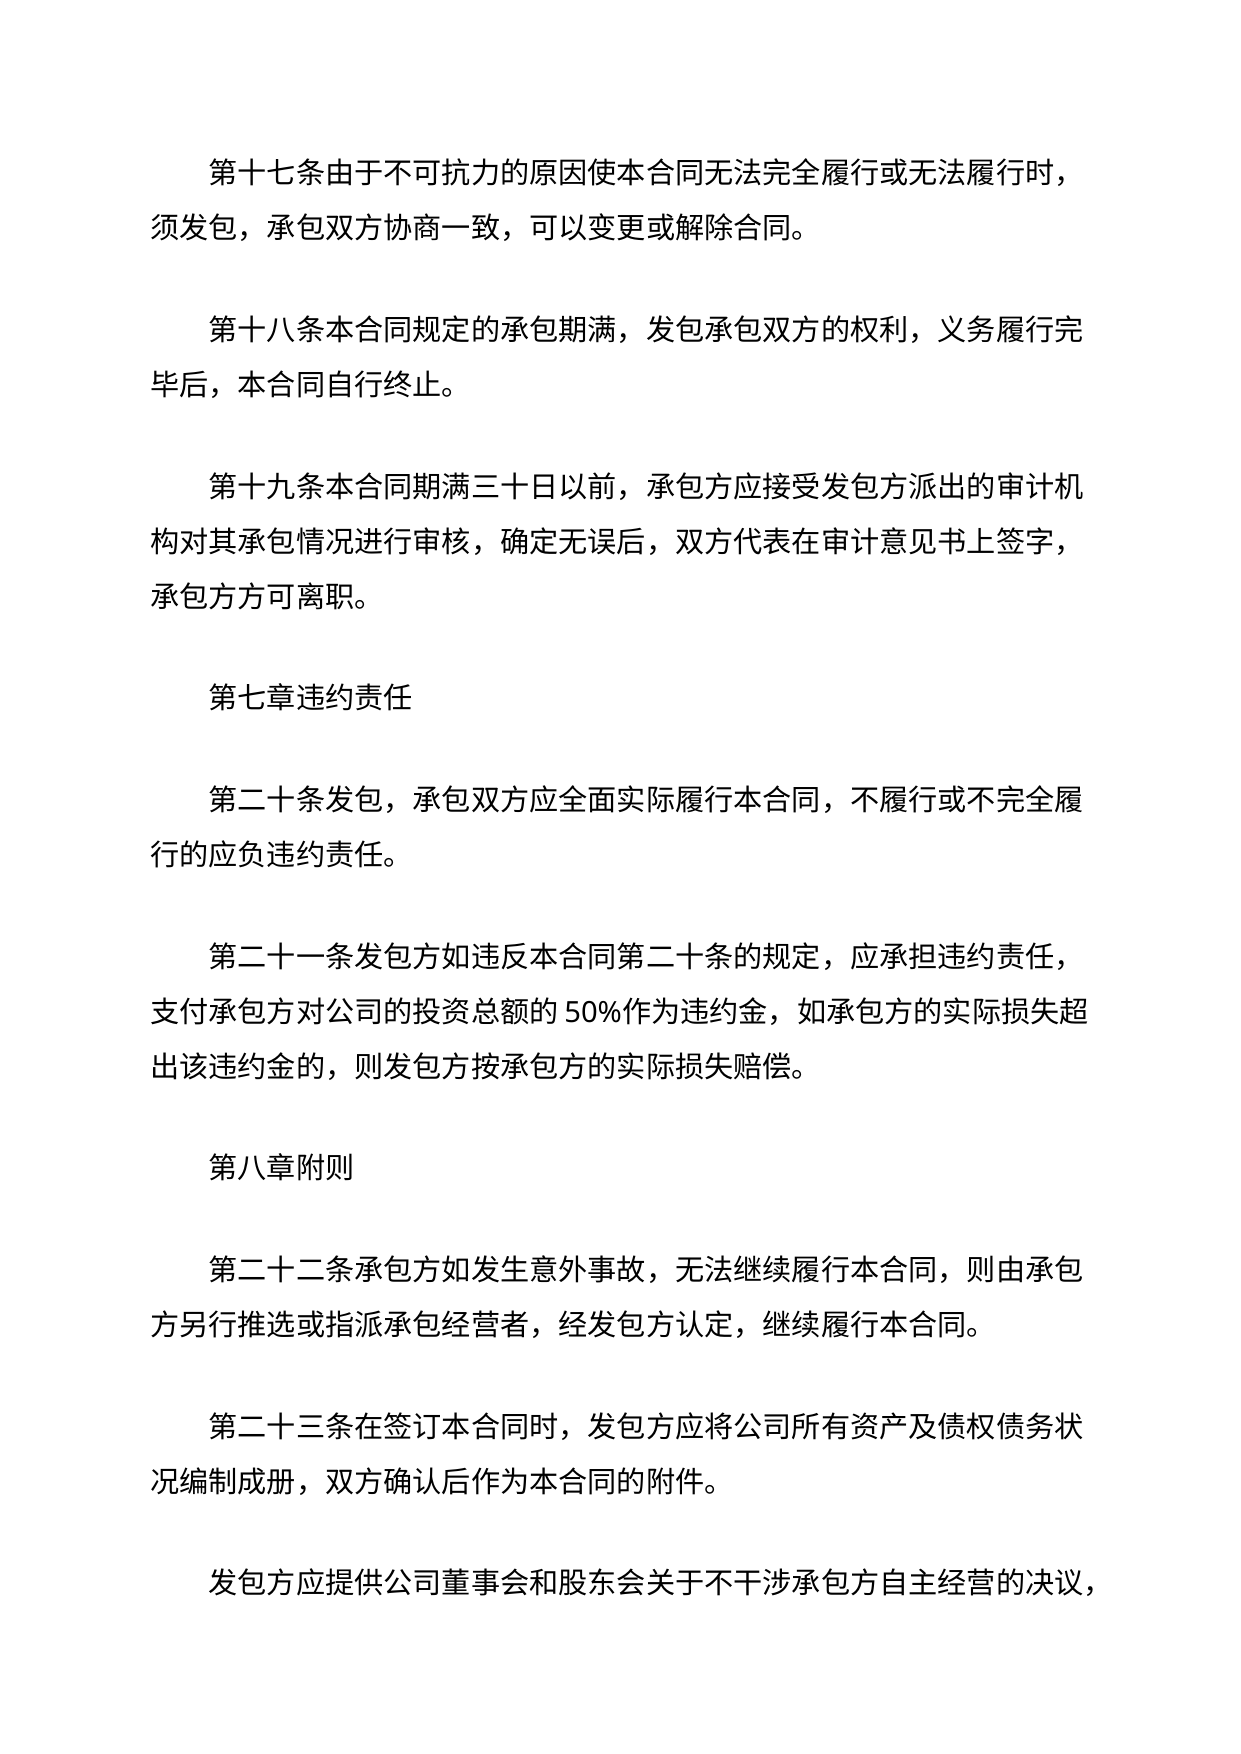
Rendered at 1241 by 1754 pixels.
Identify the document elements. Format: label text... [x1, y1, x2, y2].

text 第十七条由于不可抗力的原因使本合同无法完全履行或无法履行时，须发包，承包双方协商一致，可以变更或解除合同。 [150, 150, 1090, 247]
text 第二十条发包，承包双方应全面实际履行本合同，不履行或不完全履行的应负违约责任。 [150, 777, 1090, 874]
text 第二十三条在签订本合同时，发包方应将公司所有资产及债权债务状况编制成册，双方确认后作为本合同的附件。 [150, 1403, 1090, 1501]
text 第二十一条发包方如违反本合同第二十条的规定，应承担违约责任，支付承包方对公司的投资总额的50%作为违约金，如承包方的实际损失超出该违约金的，则发包方按承包方的实际损失赔偿。 [150, 933, 1090, 1086]
text 第二十二条承包方如发生意外事故，无法继续履行本合同，则由承包方另行推选或指派承包经营者，经发包方认定，继续履行本合同。 [150, 1247, 1090, 1344]
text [150, 1560, 1090, 1602]
text 第十九条本合同期满三十日以前，承包方应接受发包方派出的审计机构对其承包情况进行审核，确定无误后，双方代表在审计意见书上签字，承包方方可离职。 [150, 463, 1090, 615]
text 第八章附则 [150, 1145, 1090, 1187]
text 第十八条本合同规定的承包期满，发包承包双方的权利，义务履行完毕后，本合同自行终止。 [150, 307, 1090, 404]
text 第七章违约责任 [150, 675, 1090, 717]
